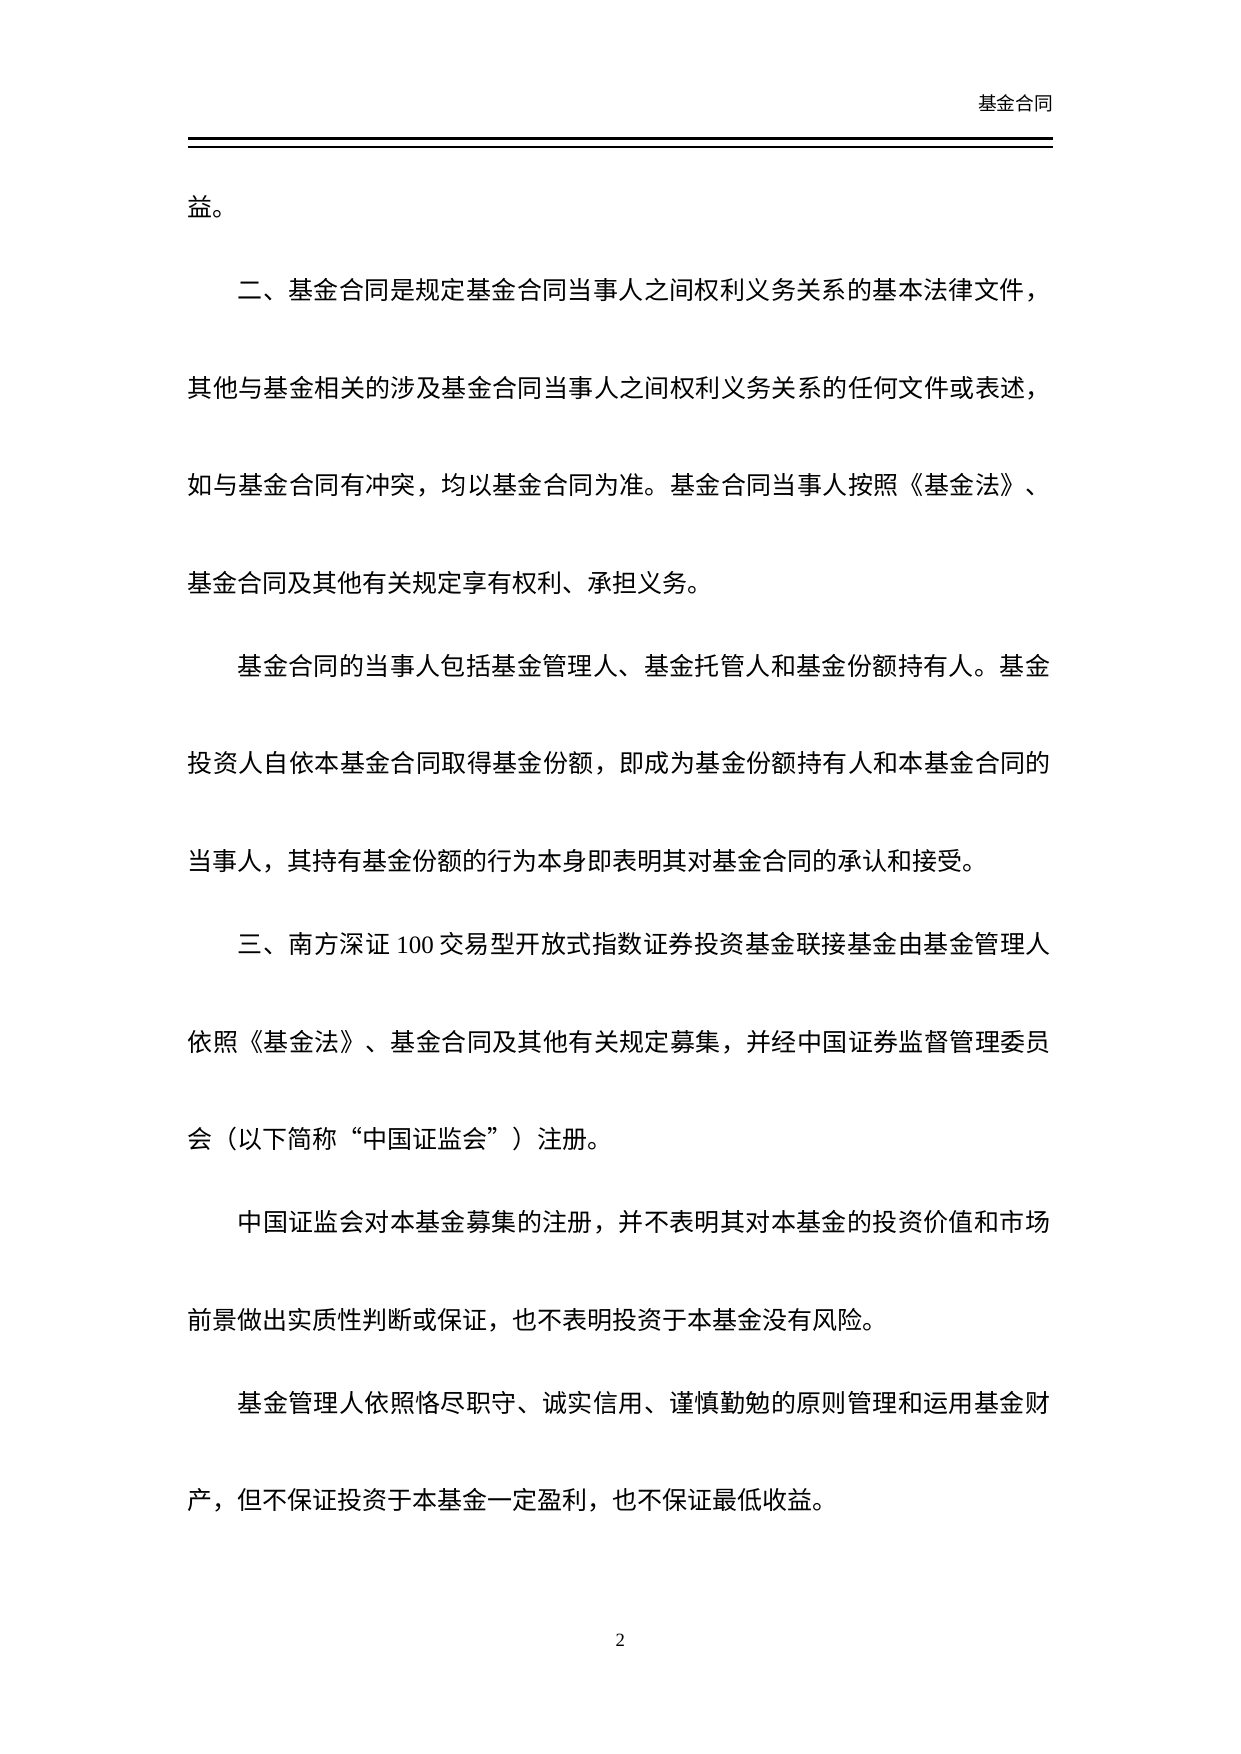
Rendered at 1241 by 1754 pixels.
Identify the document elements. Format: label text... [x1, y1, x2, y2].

text 三、南方深证100交易型开放式指数证券投资基金联接基金由基金管理人依照《基金法》、基金合同及其他有关规定募集，并经中国证券监督管理委员会（以下简称“中国证监会”）注册。 [187, 910, 1053, 1170]
text 基金合同的当事人包括基金管理人、基金托管人和基金份额持有人。基金投资人自依本基金合同取得基金份额，即成为基金份额持有人和本基金合同的当事人，其持有基金份额的行为本身即表明其对基金合同的承认和接受。 [187, 632, 1053, 892]
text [187, 173, 1053, 238]
text 基金管理人依照恪尽职守、诚实信用、谨慎勤勉的原则管理和运用基金财产，但不保证投资于本基金一定盈利，也不保证最低收益。 [187, 1369, 1053, 1531]
text 中国证监会对本基金募集的注册，并不表明其对本基金的投资价值和市场前景做出实质性判断或保证，也不表明投资于本基金没有风险。 [187, 1188, 1053, 1351]
text 二、基金合同是规定基金合同当事人之间权利义务关系的基本法律文件，其他与基金相关的涉及基金合同当事人之间权利义务关系的任何文件或表述，如与基金合同有冲突，均以基金合同为准。基金合同当事人按照《基金法》、基金合同及其他有关规定享有权利、承担义务。 [187, 256, 1053, 614]
